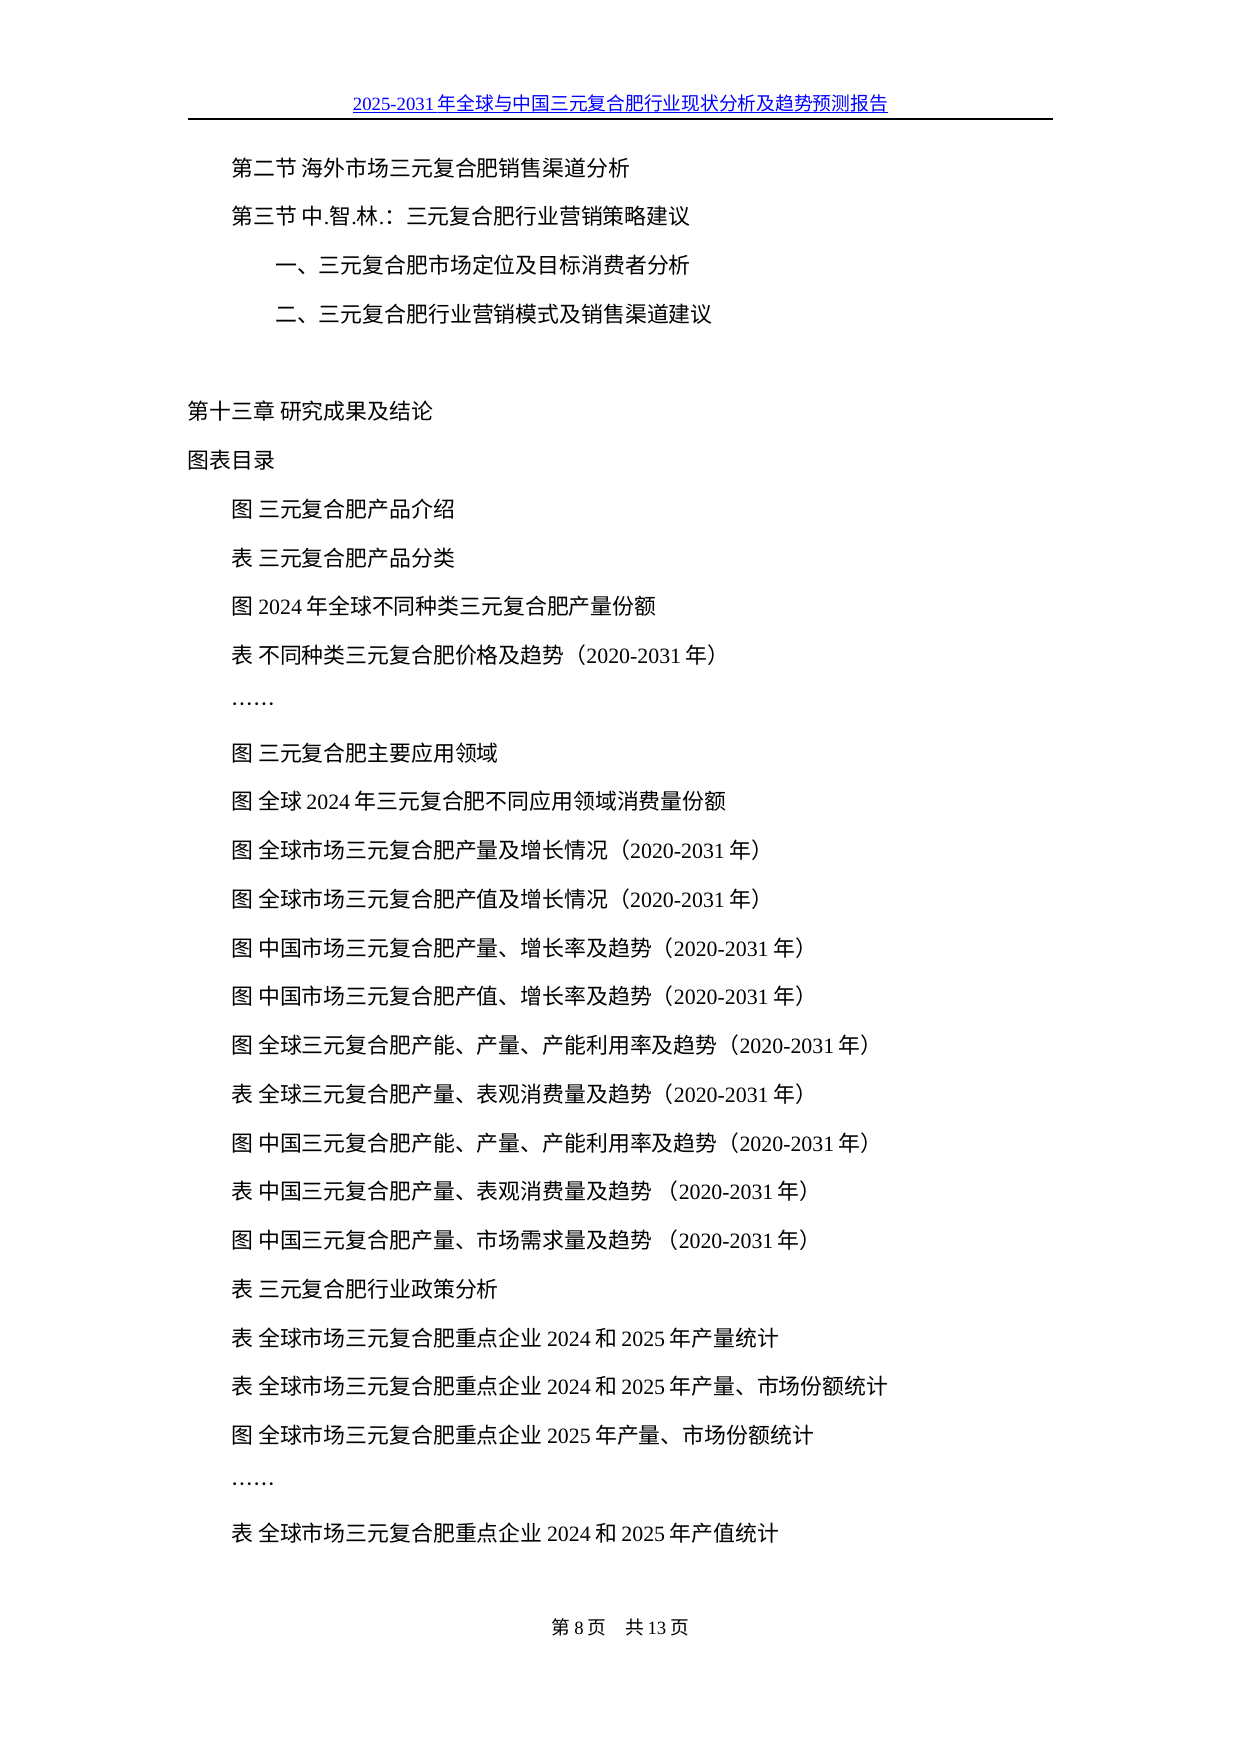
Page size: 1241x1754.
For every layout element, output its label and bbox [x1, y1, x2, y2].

text [187, 150, 1053, 1548]
